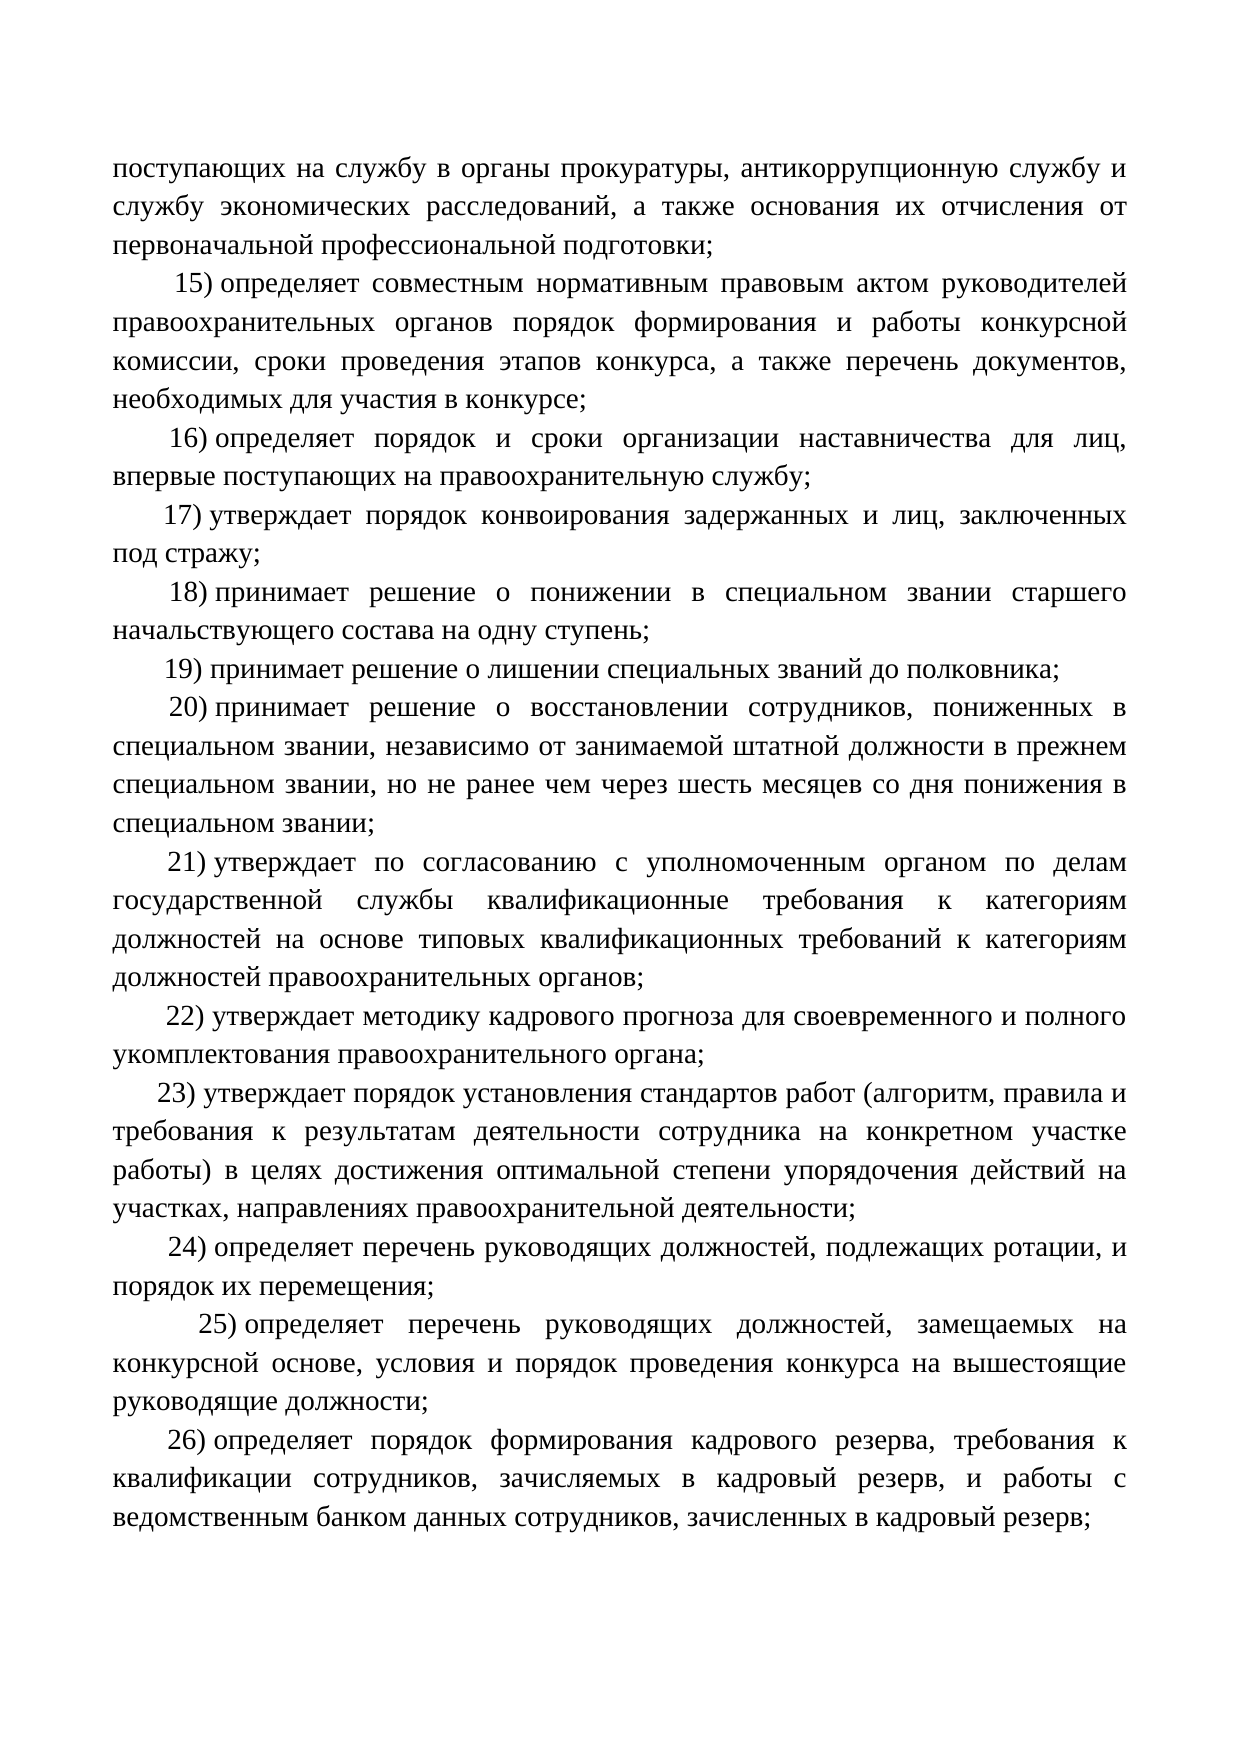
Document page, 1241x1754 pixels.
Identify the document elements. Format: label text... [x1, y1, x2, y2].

text 17) утверждает порядок конвоирования задержанных и лиц, заключенных под стражу; [112, 497, 1128, 569]
text 26) определяет порядок формирования кадрового резерва, требования к квалификации сотрудников, зачисляемых в кадровый резерв, и работы с ведомственным банком данных сотрудников, зачисленных в кадровый резерв; [112, 1422, 1128, 1532]
text 22) утверждает методику кадрового прогноза для своевременного и полного укомплектования правоохранительного органа; [112, 998, 1128, 1070]
text 15) определяет совместным нормативным правовым актом руководителей правоохранительных органов порядок формирования и работы конкурсной комиссии, сроки проведения этапов конкурса, а также перечень документов, необходимых для участия в конкурсе; [112, 266, 1128, 415]
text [112, 150, 1128, 261]
text 23) утверждает порядок установления стандартов работ (алгоритм, правила и требования к результатам деятельности сотрудника на конкретном участке работы) в целях достижения оптимальной степени упорядочения действий на участках, направлениях правоохранительной деятельности; [112, 1075, 1128, 1224]
text 21) утверждает по согласованию с уполномоченным органом по делам государственной службы квалификационные требования к категориям должностей на основе типовых квалификационных требований к категориям должностей правоохранительных органов; [112, 844, 1128, 993]
text 25) определяет перечень руководящих должностей, замещаемых на конкурсной основе, условия и порядок проведения конкурса на вышестоящие руководящие должности; [112, 1306, 1128, 1417]
text 24) определяет перечень руководящих должностей, подлежащих ротации, и порядок их перемещения; [112, 1229, 1128, 1301]
text 18) принимает решение о понижении в специальном звании старшего начальствующего состава на одну ступень; [112, 574, 1128, 646]
text 20) принимает решение о восстановлении сотрудников, пониженных в специальном звании, независимо от занимаемой штатной должности в прежнем специальном звании, но не ранее чем через шесть месяцев со дня понижения в специальном звании; [112, 689, 1128, 839]
text 16) определяет порядок и сроки организации наставничества для лиц, впервые поступающих на правоохранительную службу; [112, 420, 1128, 492]
text 19) принимает решение о лишении специальных званий до полковника; [112, 651, 1128, 684]
